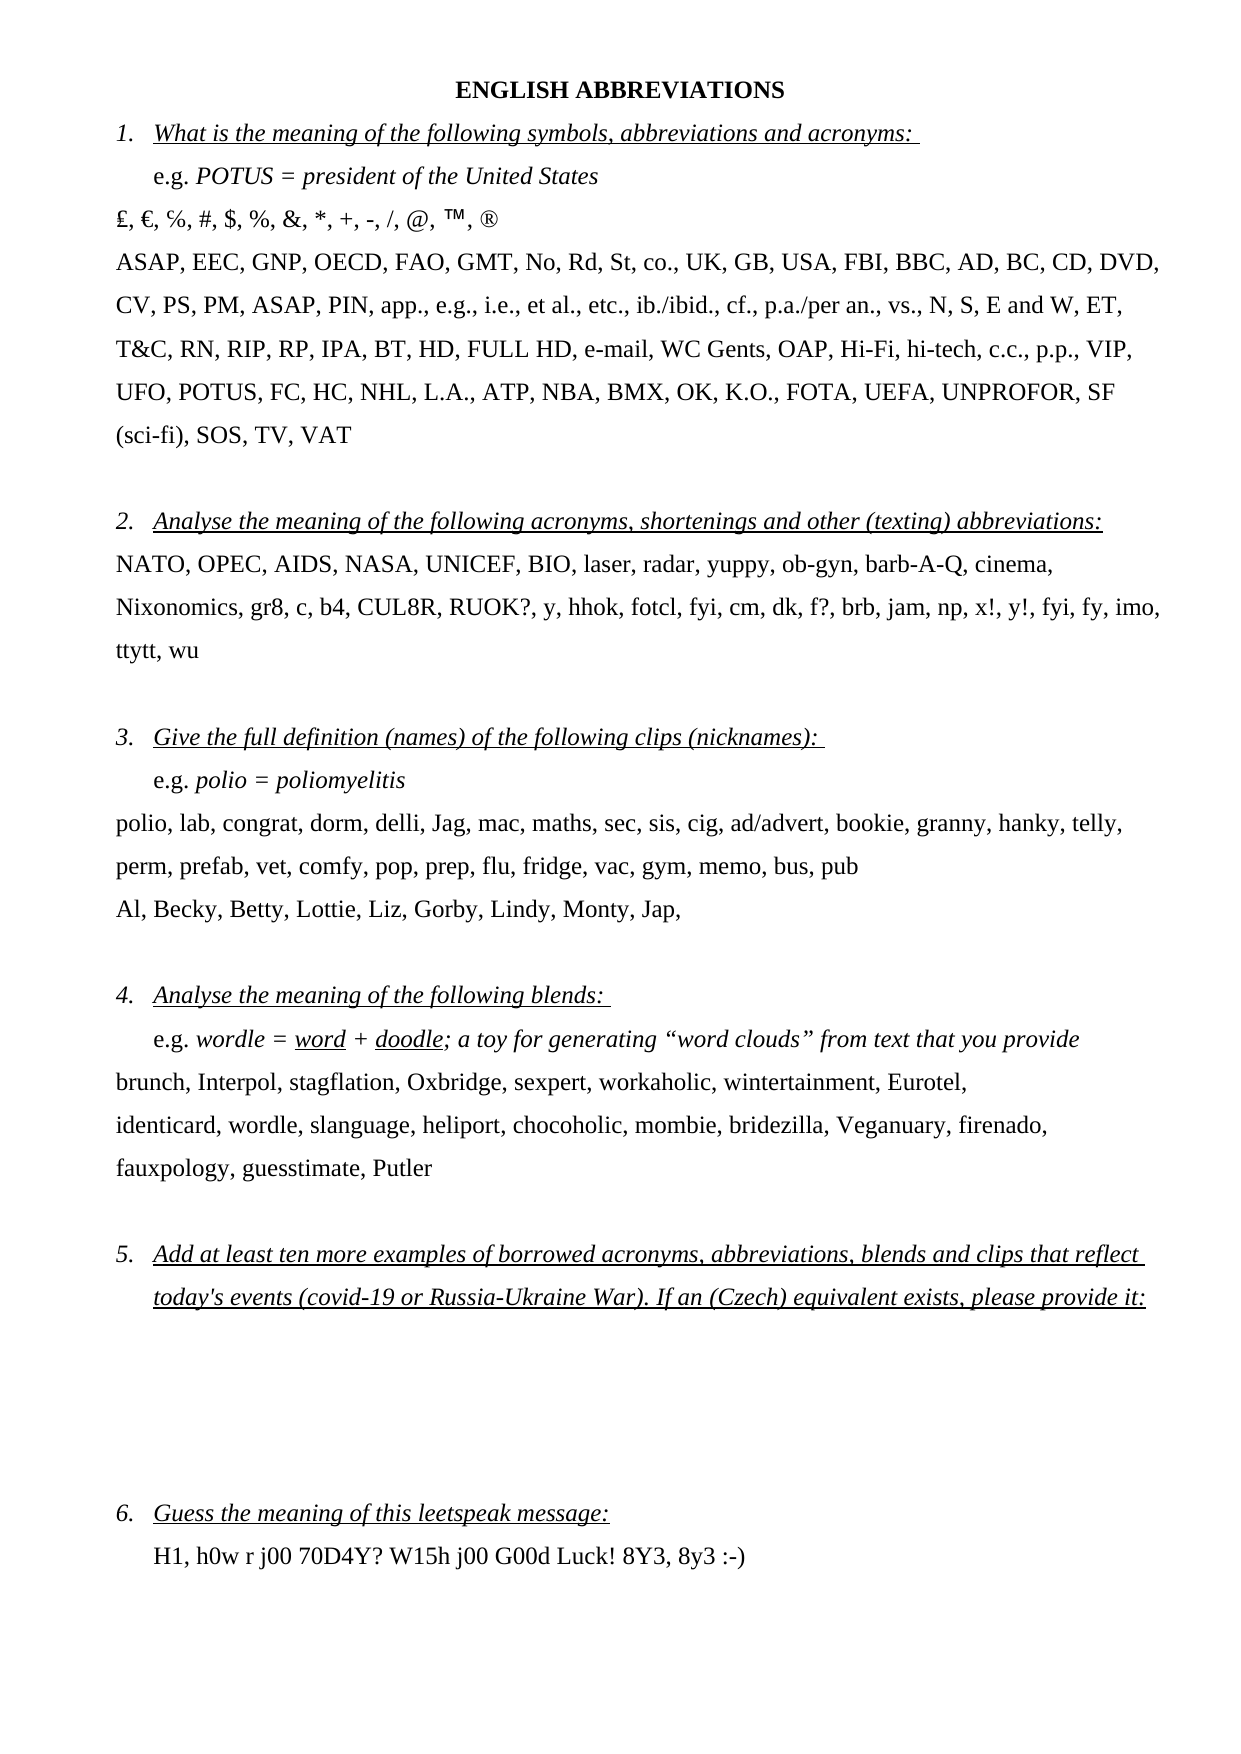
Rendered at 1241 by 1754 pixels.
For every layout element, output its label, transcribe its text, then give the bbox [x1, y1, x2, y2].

text ENGLISH ABBREVIATIONS [75, 75, 1165, 104]
list What is the meaning of the following symbols, abbreviations and acronyms: e.g. POTUS = president of the United States [116, 118, 1165, 190]
text ASAP, EEC, GNP, OECD, FAO, GMT, No, Rd, St, co., UK, GB, USA, FBI, BBC, AD, BC, CD, DVD, CV, PS, PM, ASAP, PIN, app., e.g., i.e., et al., etc., ib./ibid., cf., p.a./per an., vs., N, S, E and W, ET, T&C, RN, RIP, RP, IPA, BT, HD, FULL HD, e-mail, WC Gents, OAP, Hi-Fi, hi-tech, c.c., p.p., VIP, UFO, POTUS, FC, HC, NHL, L.A., ATP, NBA, BMX, OK, K.O., FOTA, UEFA, UNPROFOR, SF (sci-fi), SOS, TV, VAT [116, 247, 1165, 449]
list Guess the meaning of this leetspeak message: H1, h0w r j00 70D4Y? W15h j00 G00d Luck! 8Y3, 8y3 :-) [116, 1498, 1165, 1570]
text ₤, €, ℅, #, $, %, &, *, +, -, /, @, , [116, 204, 1165, 233]
list Give the full definition (names) of the following clips (nicknames): e.g. polio = poliomyelitis [116, 722, 1165, 794]
text polio, lab, congrat, dorm, delli, Jag, mac, maths, sec, sis, cig, ad/advert, bookie, granny, hanky, telly, perm, prefab, vet, comfy, pop, prep, flu, fridge, vac, gym, memo, bus, pub [116, 808, 1165, 880]
text Al, Becky, Betty, Lottie, Liz, Gorby, Lindy, Monty, Jap, [75, 894, 1165, 923]
text brunch, Interpol, stagflation, Oxbridge, sexpert, workaholic, wintertainment, Eurotel, identicard, wordle, slanguage, heliport, chocoholic, mombie, bridezilla, Veganuary, firenado, fauxpology, guesstimate, Putler [116, 1067, 1165, 1182]
list Analyse the meaning of the following blends: e.g. wordle = word + doodle; a toy for generating “word clouds” from text that you provide [116, 981, 1165, 1052]
list Add at least ten more examples of borrowed acronyms, abbreviations, blends and clips that reflect today's events (covid-19 or Russia-Ukraine War). If an (Czech) equivalent exists, please provide it: [116, 1239, 1165, 1311]
list Analyse the meaning of the following acronyms, shortenings and other (texting) abbreviations: [116, 506, 1165, 535]
text NATO, OPEC, AIDS, NASA, UNICEF, BIO, laser, radar, yuppy, ob-gyn, barb-A-Q, cinema, Nixonomics, gr8, c, b4, CUL8R, RUOK?, y, hhok, fotcl, fyi, cm, dk, f?, brb, jam, np, x!, y!, fyi, fy, imo, ttytt, wu [116, 549, 1165, 664]
